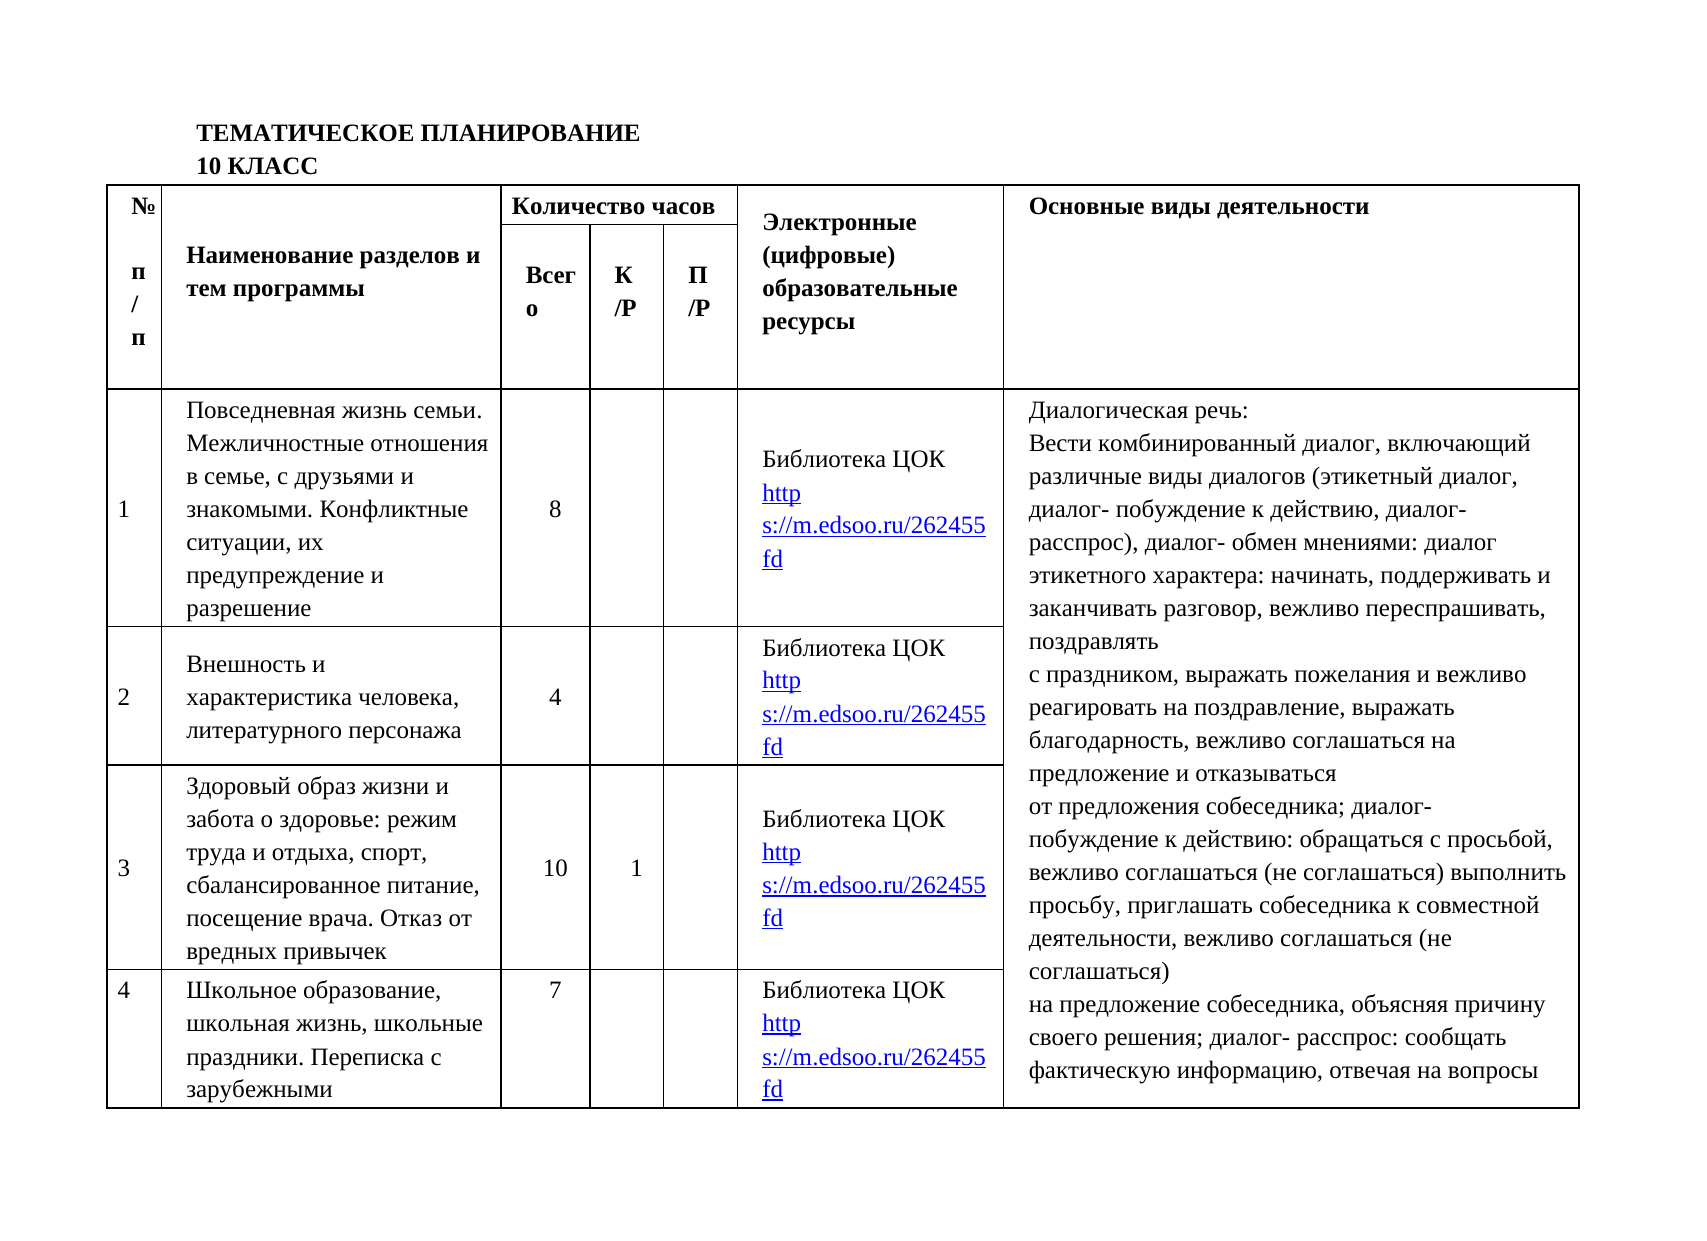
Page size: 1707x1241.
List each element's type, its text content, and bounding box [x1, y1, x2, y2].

table_cell Библиотека ЦОК https://m.edsoo.ru/262455fd [738, 766, 1003, 969]
table_cell [591, 627, 663, 764]
table_cell Здоровый образ жизни и забота о здоровье: режим труда и отдыха, спорт, сбалансированное питание, посещение врача. Отказ от вредных привычек [162, 766, 500, 969]
table_cell [664, 766, 737, 969]
table_header Электронные (цифровые) образовательные ресурсы [738, 186, 1003, 388]
table_cell Диалогическая речь: Вести комбинированный диалог, включающий различные виды диалогов (этикетный диалог, диалог- побуждение к действию, диалог- расспрос), диалог- обмен мнениями: диалог этикетного характера: начинать, поддерживать и заканчивать разговор, вежливо переспрашивать, поздравлять с праздником, выражать пожелания и вежливо реагировать на поздравление, выражать благодарность, вежливо соглашаться на предложение и отказываться от предложения собеседника; диалог- побуждение к действию: обращаться с просьбой, вежливо соглашаться (не соглашаться) выполнить просьбу, приглашать собеседника к совместной деятельности, вежливо соглашаться (не соглашаться) на предложение собеседника, объясняя причину своего решения; диалог- расспрос: сообщать фактическую информацию, отвечая на вопросы разных видов, выражать своё отношение к обсуждаемым фактам и событиям, запрашивать интересующую информацию, переходить с позиции спрашивающего на позицию отвечающего и наоборот; диалог- обмен мнениями: выражать свою точку мнения и обосновывать её, высказывать своё согласие (несогласие) с точкой зрения собеседника, выражать сомнение, давать эмоциональную оценку обсуждаемым событиям: восхищение, удивление, радость, огорчение и так далее. Монологическая речь: создавать устные связные монологические высказывания с использованием основных коммуникативных типов речи: описание (предмета, местности, внешности и одежды человека), в том числе характеристика (черты характера реального человека или литературного персонажа); повествование (сообщение); рассуждение; выражение и краткое аргументирование своего мнения по отношению к услышанному (прочитанному); изложение (пересказ) основного содержания прочитанного (прослушанного) текста с выражением своего отношения к событиям и фактам, изложенным в тексте; составление рассказа по картинкам; изложение результатов выполненной проектной работы. Аудирование: при непосредственном общении: понимать на слух речь учителя и одноклассников и вербально (невербально) реагировать на услышанное, использовать переспрос или просьбу повторить для уточнения отдельных деталей; при опосредованном общении: понимать на слух несложные аутентичные тексты, содержащие отдельные неизученные языковые явления, с разной глубиной проникновения в их содержание в зависимости от поставленной коммуникативной задачи: с пониманием основного содержания, с пониманием нужной (интересующей, запрашиваемой) информации. Чтение: читать про себя и понимать несложные аутентичные тексты разных жанров и стилей, содержащие отдельные неизученные языковые явления, с различной глубиной проникновения в их содержание в зависимости от поставленной коммуникативной задачи: с пониманием основного содержания, с пониманием нужной (интересующей, запрашиваемой) информации, с полным пониманием содержания текста. Письмо: составлять план (тезисы) устного или письменного сообщения; заполнять анкеты и формуляры: сообщать о себе основные сведения в соответствии с нормами, принятыми в стране (странах) изучаемого языка; писать электронное сообщение личного характера в соответствии с нормами неофициального общения, принятыми в стране (странах) изучаемого языка; создавать небольшое письменное высказывание с использованием образца, плана, таблицы и (или) прочитанного/ прослушанного текста; заполнять таблицы с краткой фиксацией содержания прочитанного (прослушанного) текста; преобразовывать таблицы, схемы в текстовый вариант представления информации; письменно представлять результаты выполненной проектной работы. Фонетическая сторона речи: различать на слух, без фонематических ошибок, ведущих к сбою в коммуникации, произносить слова с соблюдением правильного ударения и фраз с соблюдением их ритмико- интонационных особенностей, в том числе отсутствия фразового ударения на служебных словах, читать новые слова согласно основным правилам чтения; выражать модальное значение, чувства и эмоции; различать на слух британский и американский варианты произношения в прослушанных текстах или услышанных высказываниях; читать вслух небольшие тексты, построенные на изученном языковом материале, с соблюдением правил чтения и соответствующей интонацией, демонстрировать понимание текста. Графика, орфография и пунктуация: правильно писать изученные слова; правильно использовать знаки препинания: точку, вопросительный и восклицательный знак в конце предложения, запятую при перечислении и обращении, при вводных словах, обозначающих порядок мыслей и их связь (например, в английском языке: firstly/first of all, secondly, finally; on the one hand, on the other hand), апострофа; пунктуационно правильно, в соответствии с нормами речевого этикета, принятыми в стране (странах) изучаемого языка, оформлять электронное сообщение личного характера. Лексическая сторона речи: распознавать в письменном и звучащем тексте и употребление в устной и письменной речи лексические единицы (слова, словосочетания, речевые клише), обслуживающие ситуации общения в рамках тематического содержания речи, с соблюдением существующей в английском языке нормы лексической сочетаемости; распознавать в звучащем и письменном тексте и употреблять в устной и письменной речи различные средства связи для обеспечения логичности и целостности высказывания. Грамматическая сторона речи: распознавать и употреблять в устной и письменной речи изученные морфологические формы и синтаксические конструкции английского языка [1004, 390, 1578, 1107]
text ТЕМАТИЧЕСКОЕ ПЛАНИРОВАНИЕ [190, 118, 1618, 147]
table_cell 7 [502, 970, 589, 1107]
text 10 КЛАСС [190, 151, 1618, 180]
table_cell 8 [502, 390, 589, 626]
table_cell 10 [502, 766, 589, 969]
table_cell [591, 390, 663, 626]
table_header Количество часов [502, 186, 737, 223]
table_header Наименование разделов и тем программы [162, 186, 500, 388]
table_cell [162, 970, 500, 1107]
table_cell 4 [108, 970, 161, 1107]
table_cell Библиотека ЦОК https://m.edsoo.ru/262455fd [738, 390, 1003, 626]
table_header № п/п [108, 186, 161, 388]
table_cell П/Р [664, 225, 737, 388]
table_cell Библиотека ЦОК https://m.edsoo.ru/262455fd [738, 627, 1003, 764]
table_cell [738, 970, 1003, 1107]
table_cell Внешность и характеристика человека, литературного персонажа [162, 627, 500, 764]
table_header Основные виды деятельности [1004, 186, 1578, 388]
table_cell 1 [108, 390, 161, 626]
table_cell Всего [502, 225, 589, 388]
table_cell [664, 970, 737, 1107]
table_cell 3 [108, 766, 161, 969]
table_cell 4 [502, 627, 589, 764]
table_cell [591, 970, 663, 1107]
table_cell Повседневная жизнь семьи. Межличностные отношения в семье, с друзьями и знакомыми. Конфликтные ситуации, их предупреждение и разрешение [162, 390, 500, 626]
table_cell [664, 390, 737, 626]
table_cell К/Р [591, 225, 663, 388]
table_cell [664, 627, 737, 764]
table_cell 1 [591, 766, 663, 969]
table_cell 2 [108, 627, 161, 764]
